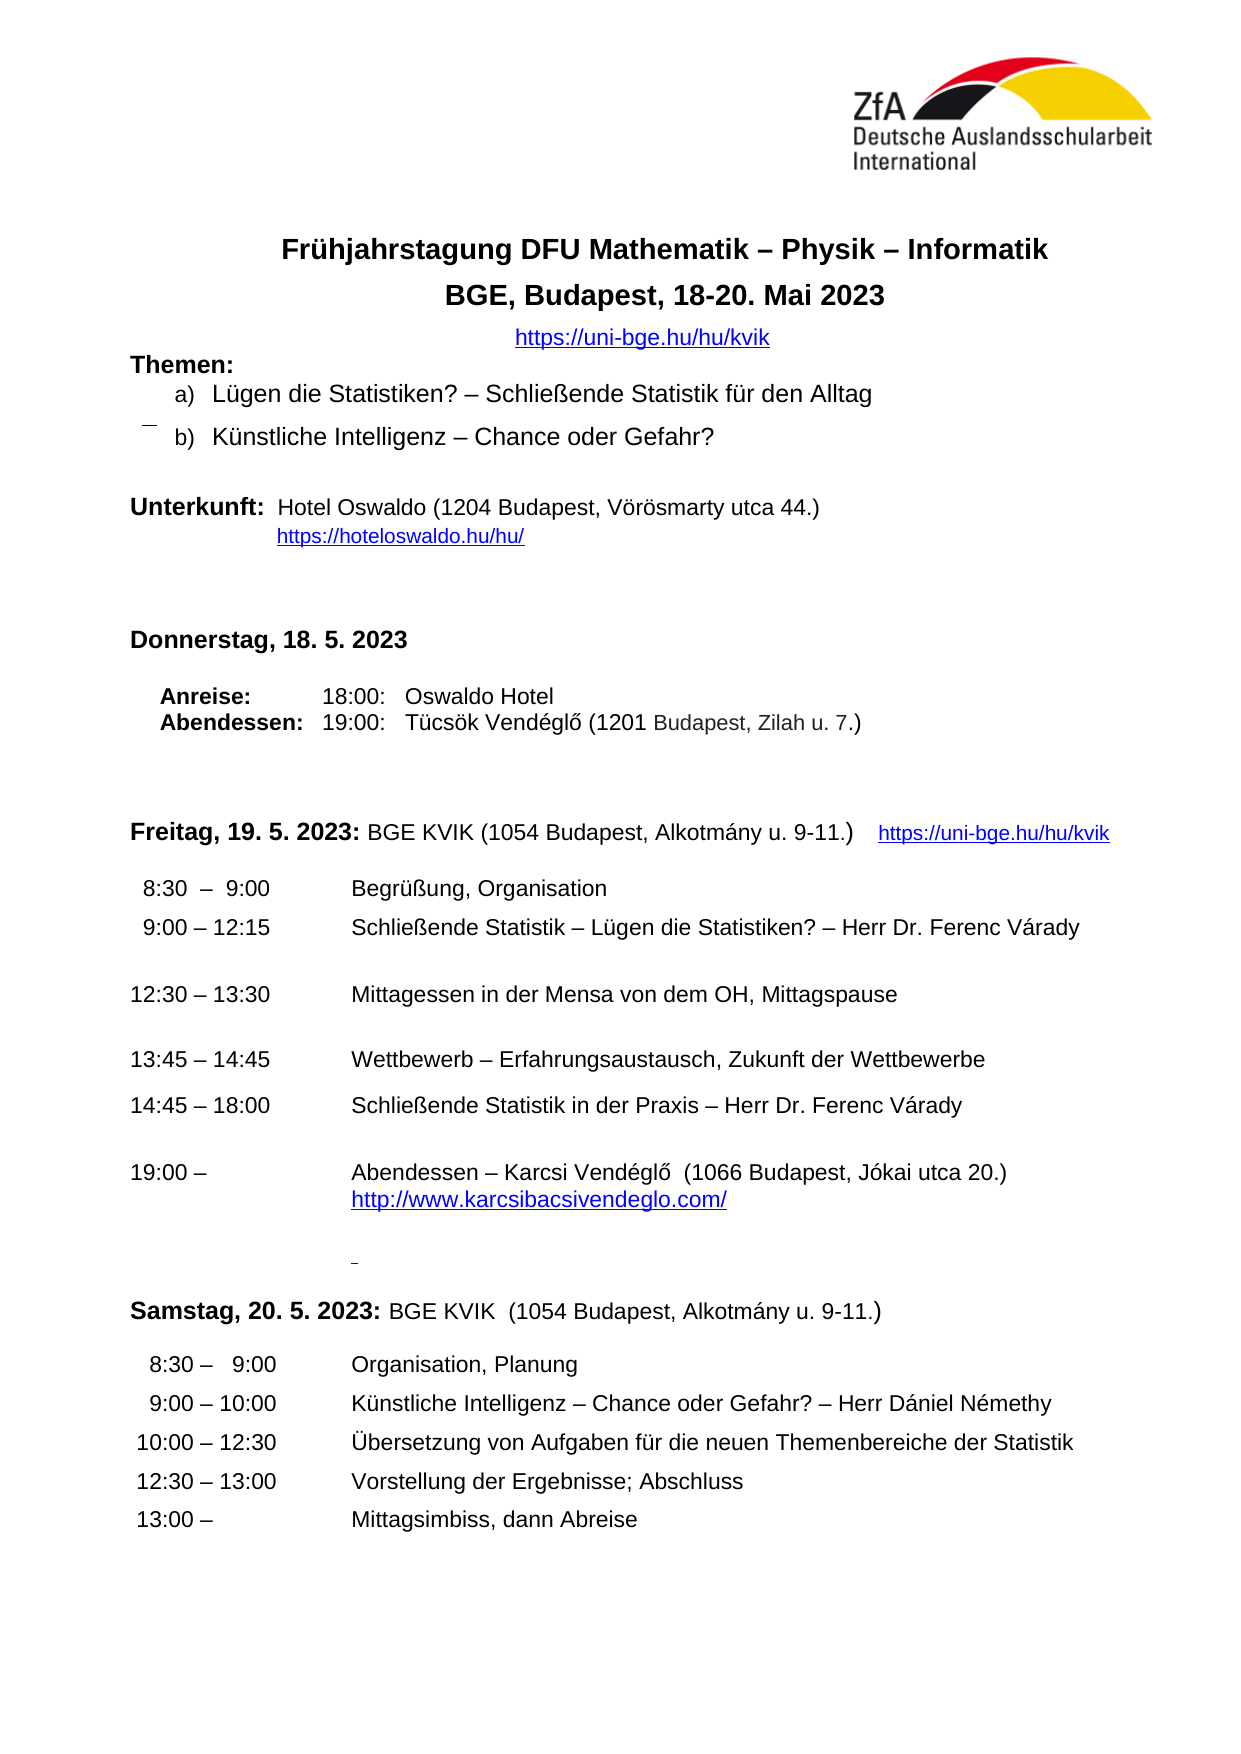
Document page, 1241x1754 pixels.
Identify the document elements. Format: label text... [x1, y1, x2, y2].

text 8:30 – 9:00 Begrüßung, Organisation [130, 874, 1200, 901]
text https://uni-bge.hu/hu/kvik [130, 324, 1154, 350]
text 12:30 – 13:00 Vorstellung der Ergebnisse; Abschluss [130, 1468, 1240, 1494]
text Anreise: 18:00: Oswaldo Hotel [159, 683, 1200, 709]
text Unterkunft: Hotel Oswaldo (1204 Budapest, Vörösmarty utca 44.) https://hoteloswaldo.hu/hu/ [130, 492, 1200, 549]
picture [823, 14, 1180, 193]
list Lügen die Statistiken? – Schließende Statistik für den Alltag [174, 379, 1154, 408]
text Frühjahrstagung DFU Mathematik – Physik – Informatik [130, 232, 1200, 265]
text 10:00 – 12:30 Übersetzung von Aufgaben für die neuen Themenbereiche der Statistik [130, 1429, 1240, 1455]
text 9:00 – 10:00 Künstliche Intelligenz – Chance oder Gefahr? – Herr Dániel Némethy [130, 1390, 1240, 1416]
text Freitag, 19. 5. 2023: BGE KVIK (1054 Budapest, Alkotmány u. 9-11.) https://uni-bge.hu/hu/kvik [130, 817, 854, 846]
text 19:00 – Abendessen – Karcsi Vendéglő (1066 Budapest, Jókai utca 20.) [130, 1159, 1200, 1186]
text 14:45 – 18:00 Schließende Statistik in der Praxis – Herr Dr. Ferenc Várady [130, 1092, 1200, 1118]
text Samstag, 20. 5. 2023: BGE KVIK (1054 Budapest, Alkotmány u. 9-11.) [130, 1296, 1200, 1325]
text Abendessen: 19:00: Tücsök Vendéglő (1201 Budapest, Zilah u. 7.) [159, 709, 1200, 736]
list Künstliche Intelligenz – Chance oder Gefahr? [174, 422, 1154, 451]
text Themen: [130, 350, 1154, 379]
text 12:30 – 13:30 Mittagessen in der Mensa von dem OH, Mittagspause [130, 981, 1200, 1007]
text 8:30 – 9:00 Organisation, Planung [130, 1351, 1240, 1377]
text Donnerstag, 18. 5. 2023 [130, 625, 1200, 654]
text 13:45 – 14:45 Wettbewerb – Erfahrungsaustausch, Zukunft der Wettbewerbe [130, 1046, 1200, 1073]
text Freitag, 19. 5. 2023: BGE KVIK (1054 Budapest, Alkotmány u. 9-11.) https://uni-bge.hu/hu/kvik [861, 817, 1154, 846]
text BGE, Budapest, 18-20. Mai 2023 [130, 278, 1200, 311]
text 9:00 – 12:15 Schließende Statistik – Lügen die Statistiken? – Herr Dr. Ferenc Várady [130, 913, 1200, 940]
text 13:00 – Mittagsimbiss, dann Abreise [130, 1506, 1200, 1533]
text http://www.karcsibacsivendeglo.com/ [351, 1186, 1200, 1212]
